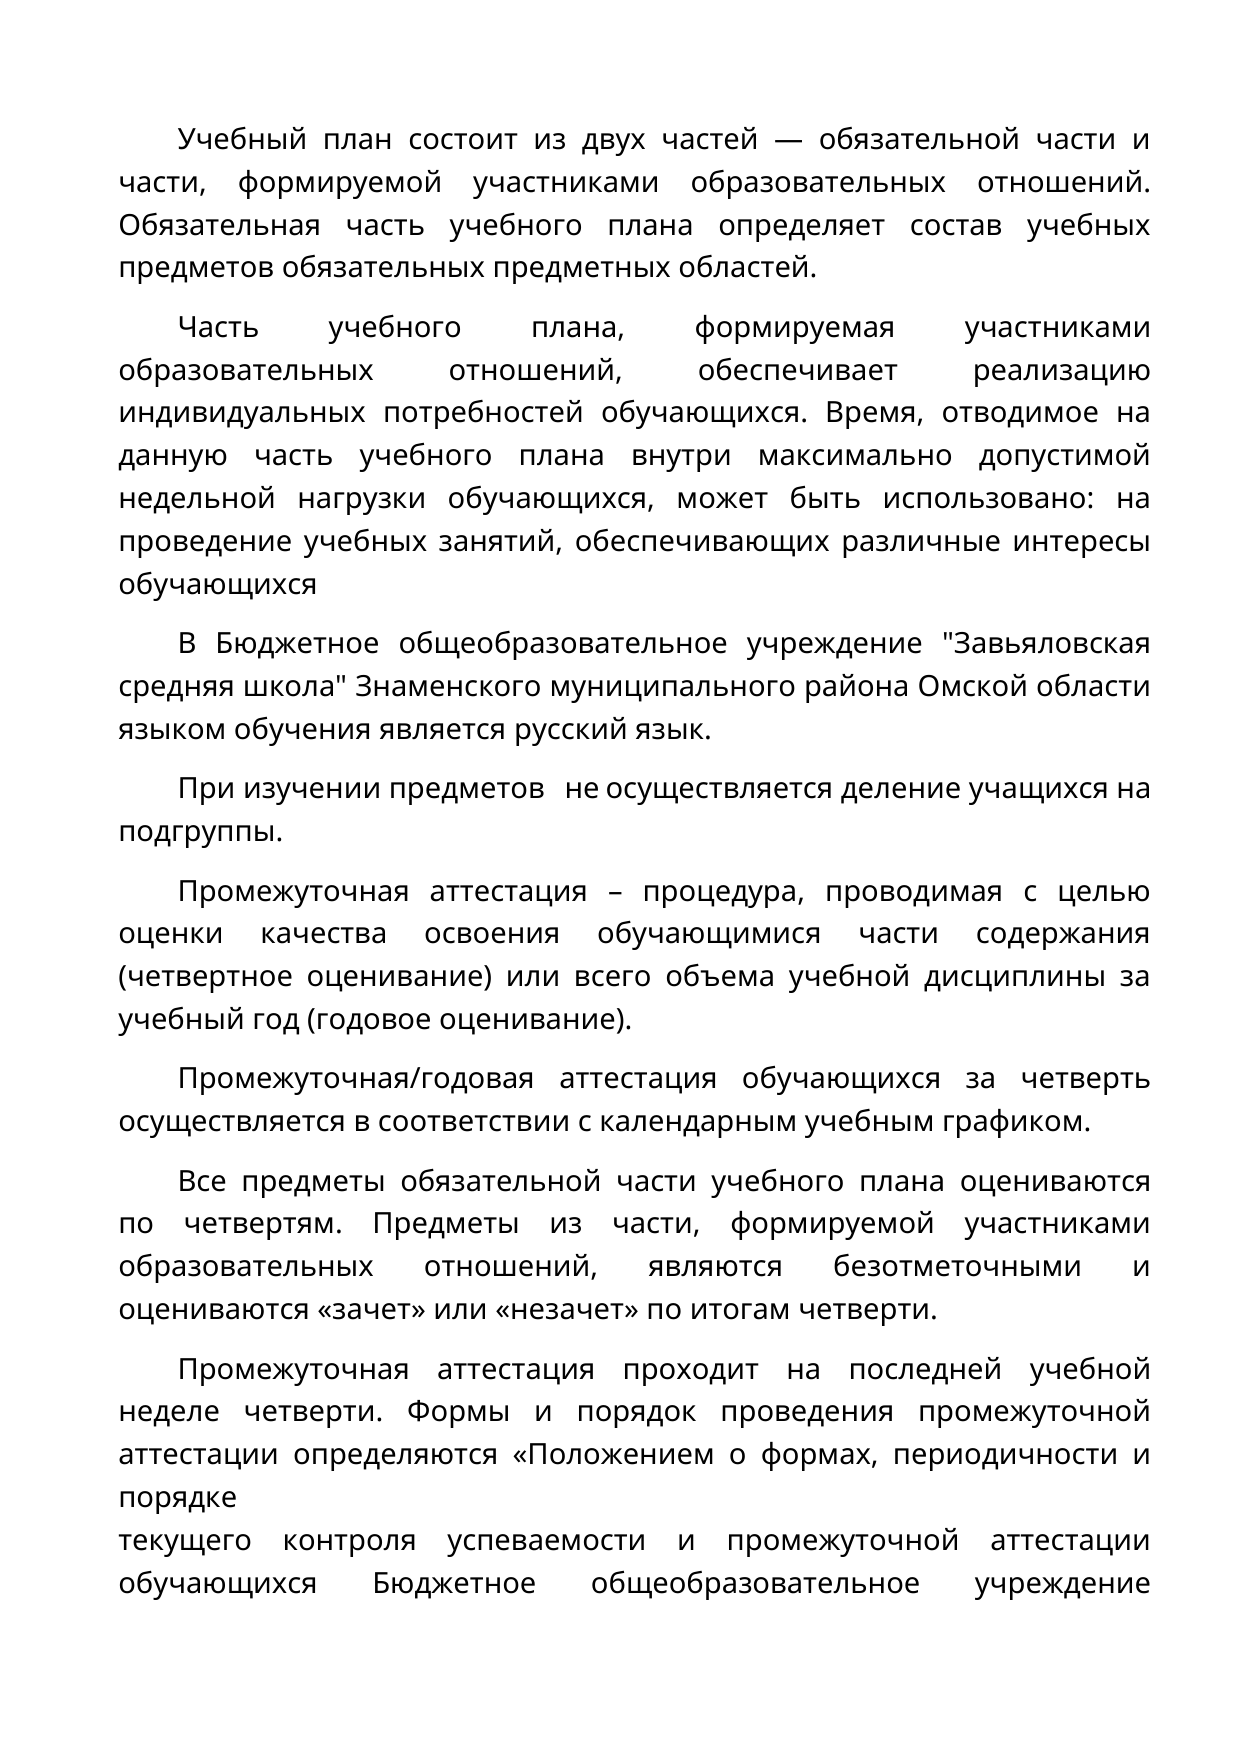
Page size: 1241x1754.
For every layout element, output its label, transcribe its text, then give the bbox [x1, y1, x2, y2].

text Все предметы обязательной части учебного плана оцениваются по четвертям. Предметы из части, формируемой участниками образовательных отношений, являются безотметочными и оцениваются «зачет» или «незачет» по итогам четверти. [118, 1160, 1152, 1328]
text Промежуточная/годовая аттестация обучающихся за четверть осуществляется в соответствии с календарным учебным графиком. [118, 1058, 1152, 1140]
text Часть учебного плана, формируемая участниками образовательных отношений, обеспечивает реализацию индивидуальных потребностей обучающихся. Время, отводимое на данную часть учебного плана внутри максимально допустимой недельной нагрузки обучающихся, может быть использовано: на проведение учебных занятий, обеспечивающих различные интересы обучающихся [118, 306, 1152, 603]
text Учебный план состоит из двух частей — обязательной части и части, формируемой участниками образовательных отношений. Обязательная часть учебного плана определяет состав учебных предметов обязательных предметных областей. [118, 118, 1152, 286]
text Промежуточная аттестация – процедура, проводимая с целью оценки качества освоения обучающимися части содержания (четвертное оценивание) или всего объема учебной дисциплины за учебный год (годовое оценивание). [118, 870, 1152, 1038]
text При изучении предметов не осуществляется деление учащихся на подгруппы. [118, 767, 1152, 850]
text В Бюджетное общеобразовательное учреждение "Завьяловская средняя школа" Знаменского муниципального района Омской области языком обучения является русский язык. [118, 622, 1152, 748]
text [118, 1348, 1152, 1602]
